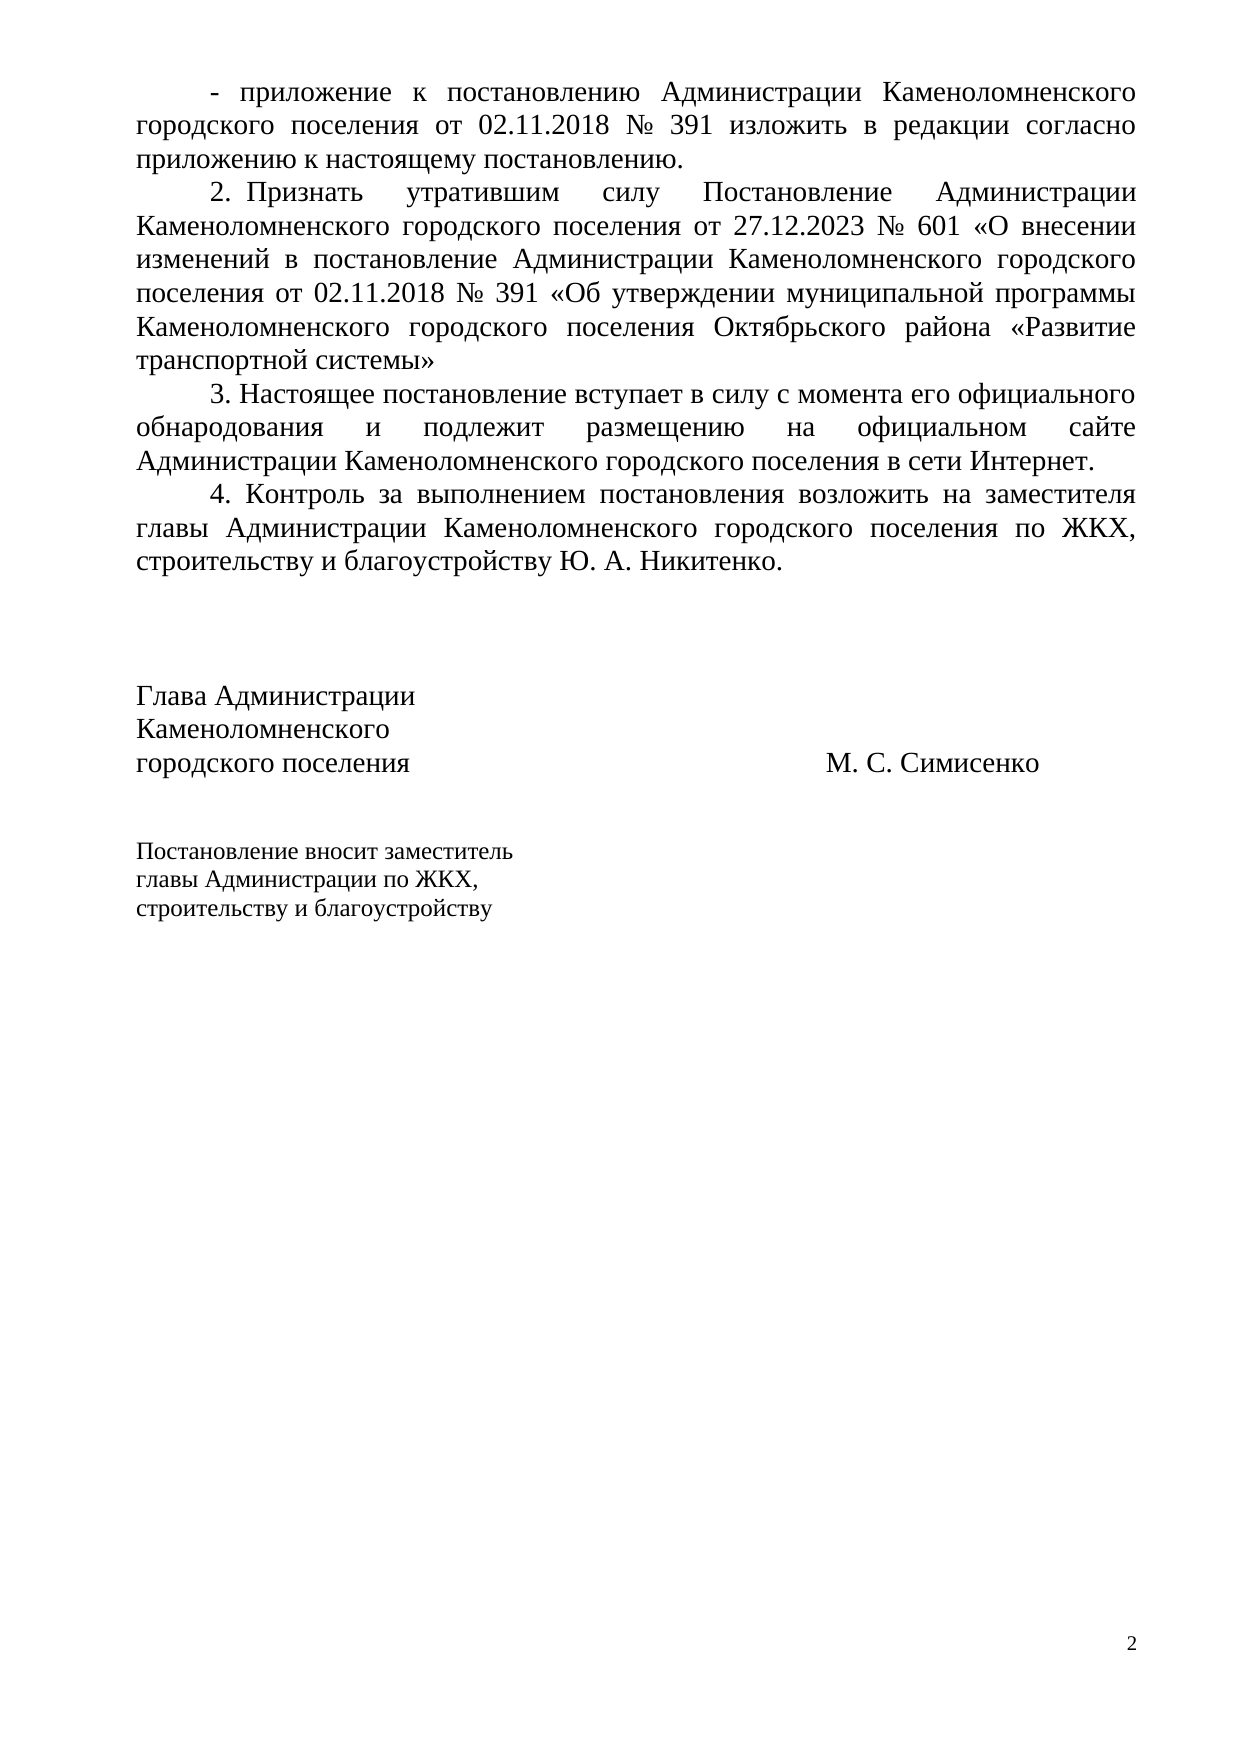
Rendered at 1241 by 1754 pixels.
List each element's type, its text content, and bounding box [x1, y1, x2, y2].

text Каменоломненского [136, 711, 1137, 745]
text 4. Контроль за выполнением постановления возложить на заместителя главы Администрации Каменоломненского городского поселения по ЖКХ, строительству и благоустройству Ю. А. Никитенко. [136, 476, 1137, 577]
text главы Администрации по ЖКХ, [136, 864, 1137, 893]
text - приложение к постановлению Администрации Каменоломненского городского поселения от 02.11.2018 № 391 изложить в редакции согласно приложению к настоящему постановлению. [136, 74, 1137, 174]
text 3. Настоящее постановление вступает в силу с момента его официального обнародования и подлежит размещению на официальном сайте Администрации Каменоломненского городского поселения в сети Интернет. [136, 376, 1137, 476]
text Глава Администрации [136, 678, 1137, 711]
text Постановление вносит заместитель [136, 836, 1137, 864]
text строительству и благоустройству [136, 893, 1137, 922]
text 2. Признать утратившим силу Постановление Администрации Каменоломненского городского поселения от 27.12.2023 № 601 «О внесении изменений в постановление Администрации Каменоломненского городского поселения от 02.11.2018 № 391 «Об утверждении муниципальной программы Каменоломненского городского поселения Октябрьского района «Развитие транспортной системы» [136, 174, 1137, 376]
text городского поселения М. С. Симисенко [136, 745, 1137, 778]
